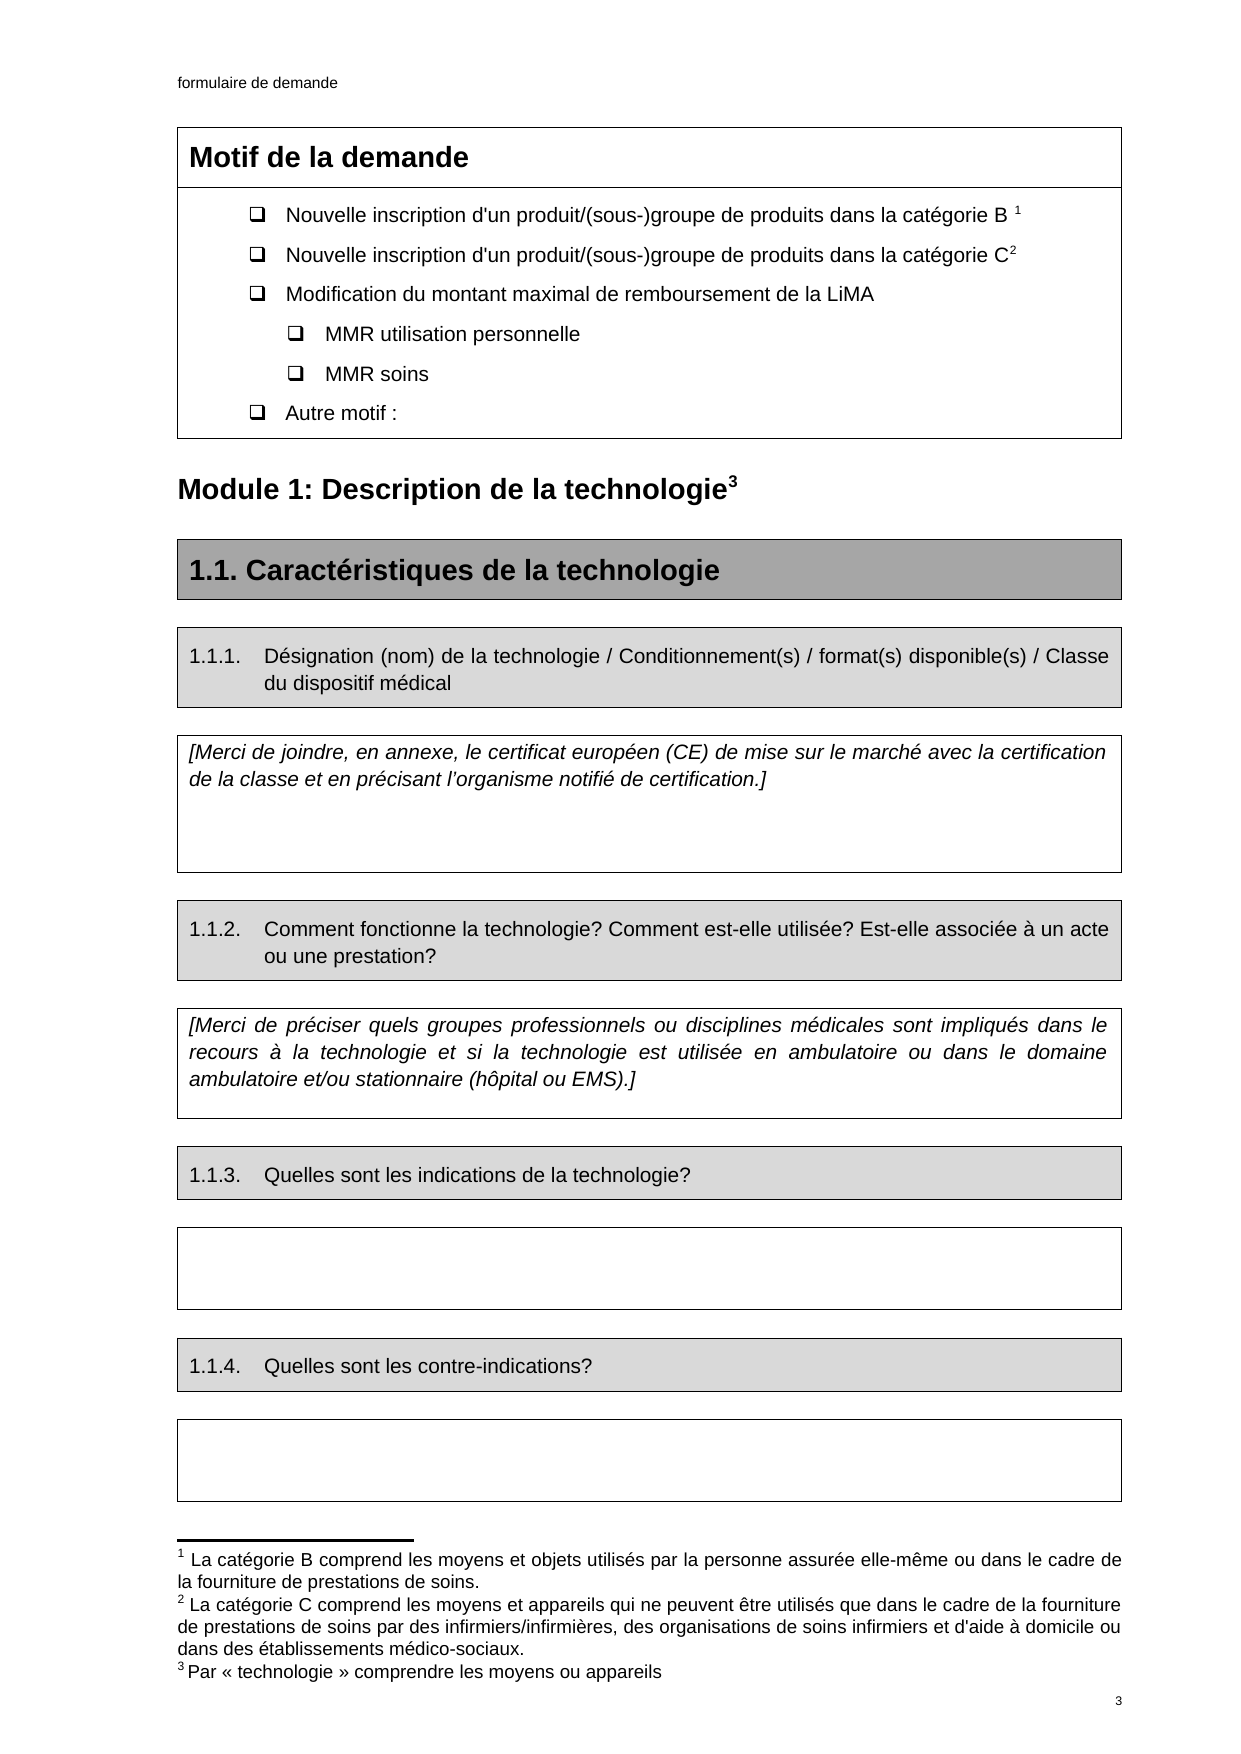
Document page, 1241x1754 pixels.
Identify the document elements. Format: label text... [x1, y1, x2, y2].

table_header 1.1. Caractéristiques de la technologie [178, 540, 1121, 599]
table_cell Nouvelle inscription d'un produit/(sous-)groupe de produits dans la catégorie B Nouvelle inscription d'un produit/(sous-)groupe de produits dans la catégorie C Modification du montant maximal de remboursement de la LiMA MMR utilisation personnelle MMR soins Autre motif : [178, 188, 1121, 438]
table_header Quelles sont les indications de la technologie? [178, 1147, 1121, 1199]
table_header [178, 1228, 1121, 1309]
table_header Désignation (nom) de la technologie / Conditionnement(s) / format(s) disponible(s) / Classe du dispositif médical [178, 628, 1121, 707]
table_header Motif de la demande [178, 128, 1121, 187]
table_header Quelles sont les contre-indications? [178, 1339, 1121, 1391]
table_header [Merci de préciser quels groupes professionnels ou disciplines médicales sont impliqués dans le recours à la technologie et si la technologie est utilisée en ambulatoire ou dans le domaine ambulatoire et/ou stationnaire (hôpital ou EMS).] [178, 1009, 1121, 1118]
text Module 1: Description de la technologie [177, 472, 1122, 506]
table_header Comment fonctionne la technologie? Comment est-elle utilisée? Est-elle associée à un acte ou une prestation? [178, 901, 1121, 980]
table_header [Merci de joindre, en annexe, le certificat européen (CE) de mise sur le marché avec la certification de la classe et en précisant l’organisme notifié de certification.] [178, 736, 1121, 872]
table_header [178, 1420, 1121, 1501]
